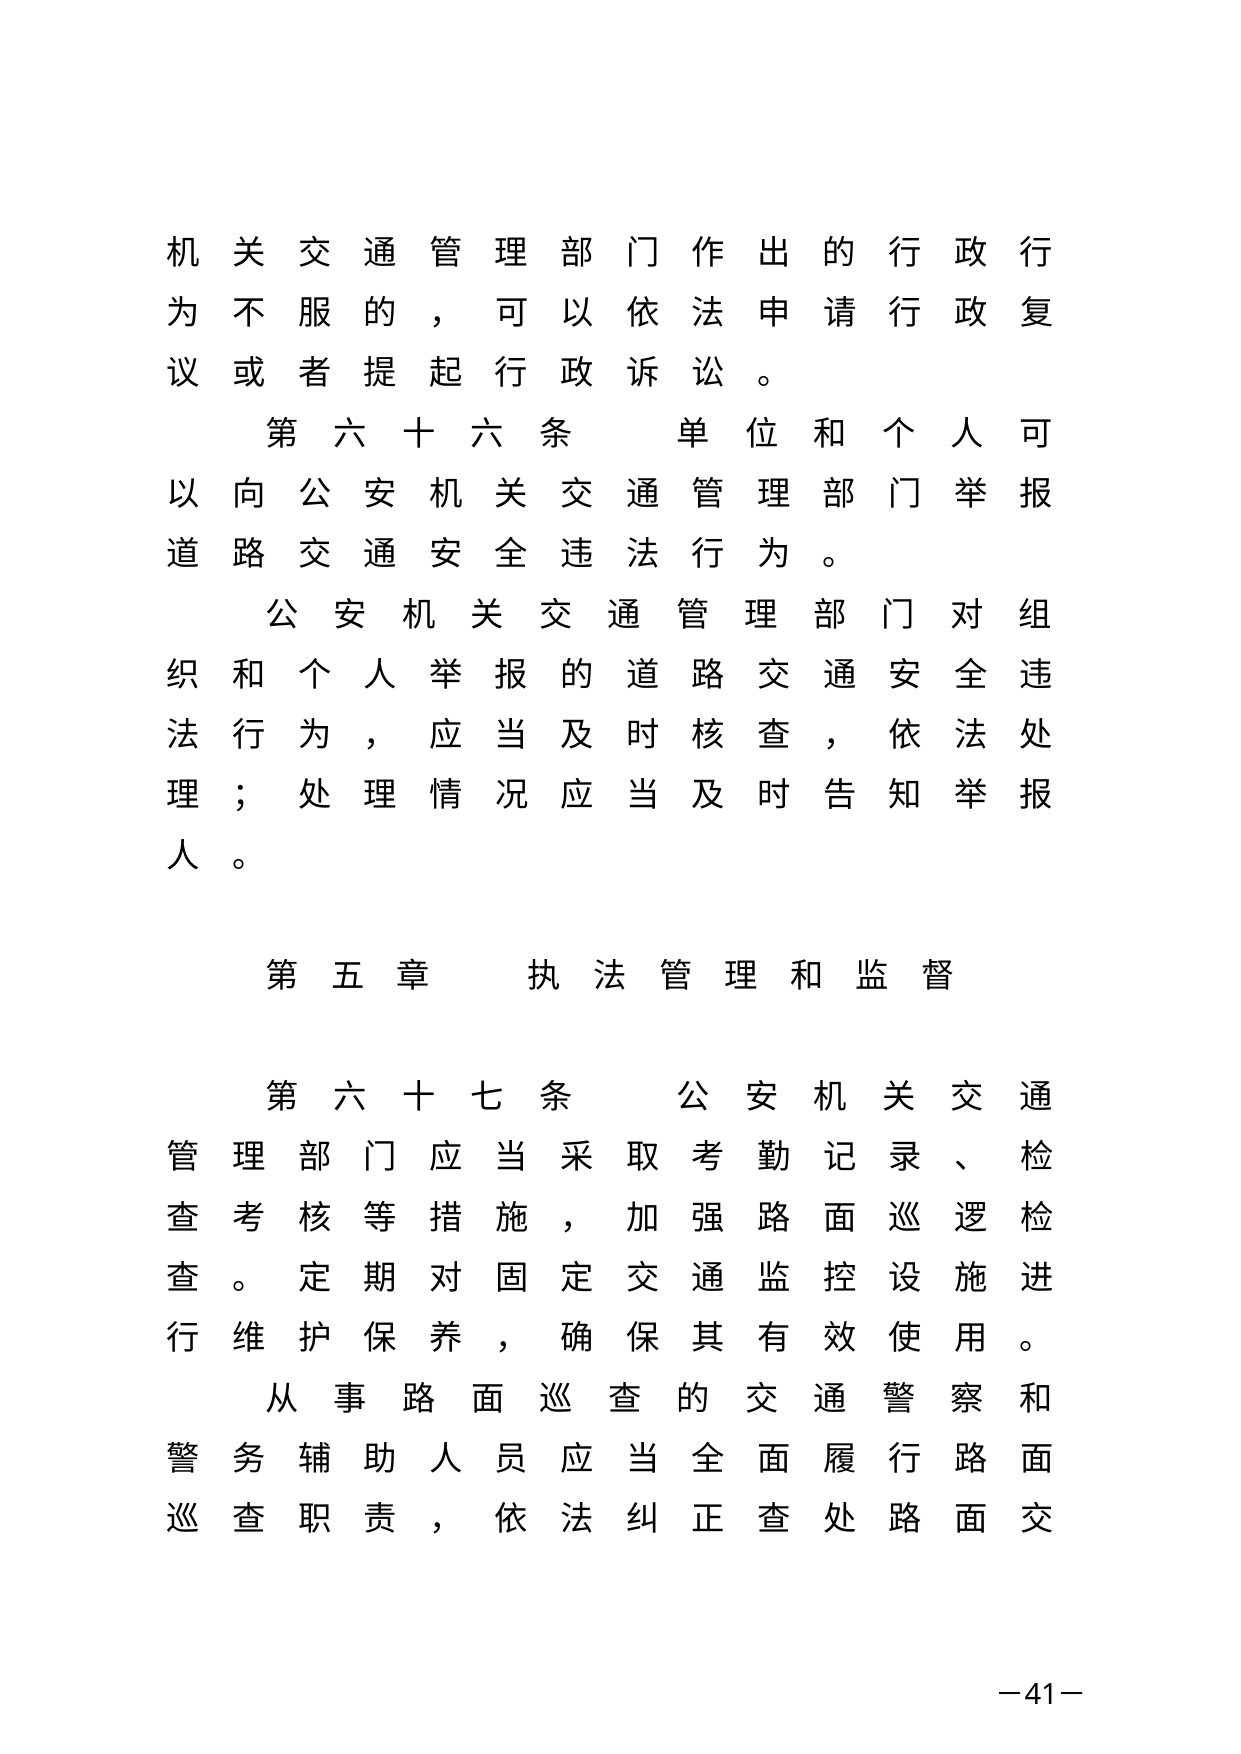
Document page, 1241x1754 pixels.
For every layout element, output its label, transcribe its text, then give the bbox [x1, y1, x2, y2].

text 第六十六条 单位和个人可以向公安机关交通管理部门举报道路交通安全违法行为。 [167, 400, 1085, 581]
text 第五章 执法管理和监督 [167, 943, 1085, 1003]
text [167, 219, 1085, 400]
text 公安机关交通管理部门对组织和个人举报的道路交通安全违法行为，应当及时核查，依法处理；处理情况应当及时告知举报人。 [167, 581, 1085, 883]
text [167, 1365, 1085, 1546]
text 第六十七条 公安机关交通管理部门应当采取考勤记录、检查考核等措施，加强路面巡逻检查。定期对固定交通监控设施进行维护保养，确保其有效使用。 [167, 1064, 1085, 1365]
